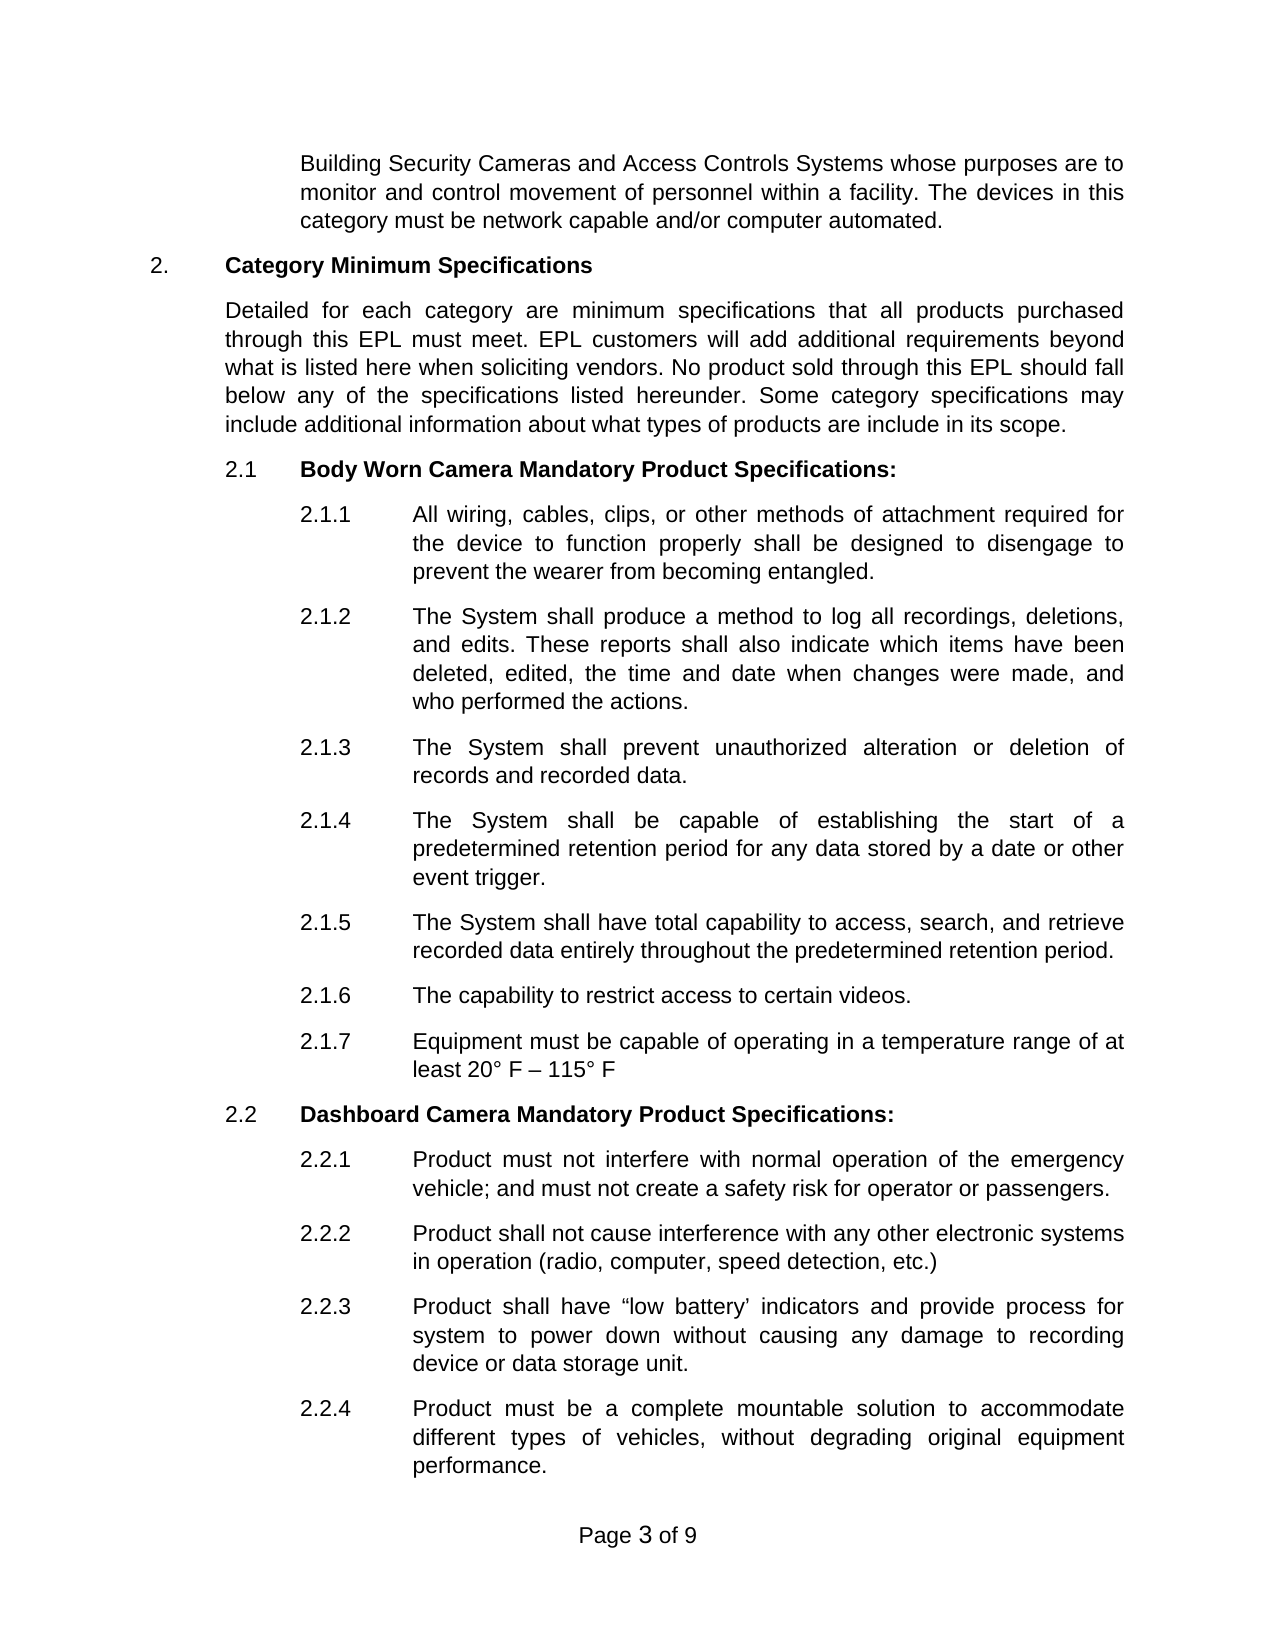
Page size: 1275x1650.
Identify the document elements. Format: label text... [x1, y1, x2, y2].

text Product shall not cause interference with any other electronic systems in operation (radio, computer, speed detection, etc.) [300, 1220, 1125, 1274]
text Body Worn Camera Mandatory Product Specifications: [225, 456, 1125, 482]
text Dashboard Camera Mandatory Product Specifications: [225, 1101, 1125, 1127]
text The System shall produce a method to log all recordings, deletions, and edits. These reports shall also indicate which items have been deleted, edited, the time and date when changes were made, and who performed the actions. [300, 603, 1125, 715]
text The System shall prevent unauthorized alteration or deletion of records and recorded data. [300, 733, 1125, 788]
text Category Minimum Specifications [150, 252, 1125, 278]
list Detailed for each category are minimum specifications that all products purchased through this EPL must meet. EPL customers will add additional requirements beyond what is listed here when soliciting vendors. No product sold through this EPL should fall below any of the specifications listed hereunder. Some category specifications may include additional information about what types of products are include in its scope. [225, 297, 1125, 437]
text The System shall be capable of establishing the start of a predetermined retention period for any data stored by a date or other event trigger. [300, 807, 1125, 890]
text Product shall have “low battery’ indicators and provide process for system to power down without causing any damage to recording device or data storage unit. [300, 1293, 1125, 1377]
list Building Security Cameras and Access Controls Systems whose purposes are to monitor and control movement of personnel within a facility. The devices in this category must be network capable and/or computer automated. [300, 150, 1125, 233]
text The capability to restrict access to certain videos. [300, 982, 1125, 1009]
text Product must not interfere with normal operation of the emergency vehicle; and must not create a safety risk for operator or passengers. [300, 1146, 1125, 1201]
text The System shall have total capability to access, search, and retrieve recorded data entirely throughout the predetermined retention period. [300, 909, 1125, 964]
text Product must be a complete mountable solution to accommodate different types of vehicles, without degrading original equipment performance. [300, 1395, 1125, 1478]
text Equipment must be capable of operating in a temperature range of at least 20° F – 115° F [300, 1028, 1125, 1082]
text All wiring, cables, clips, or other methods of attachment required for the device to function properly shall be designed to disengage to prevent the wearer from becoming entangled. [300, 501, 1125, 584]
